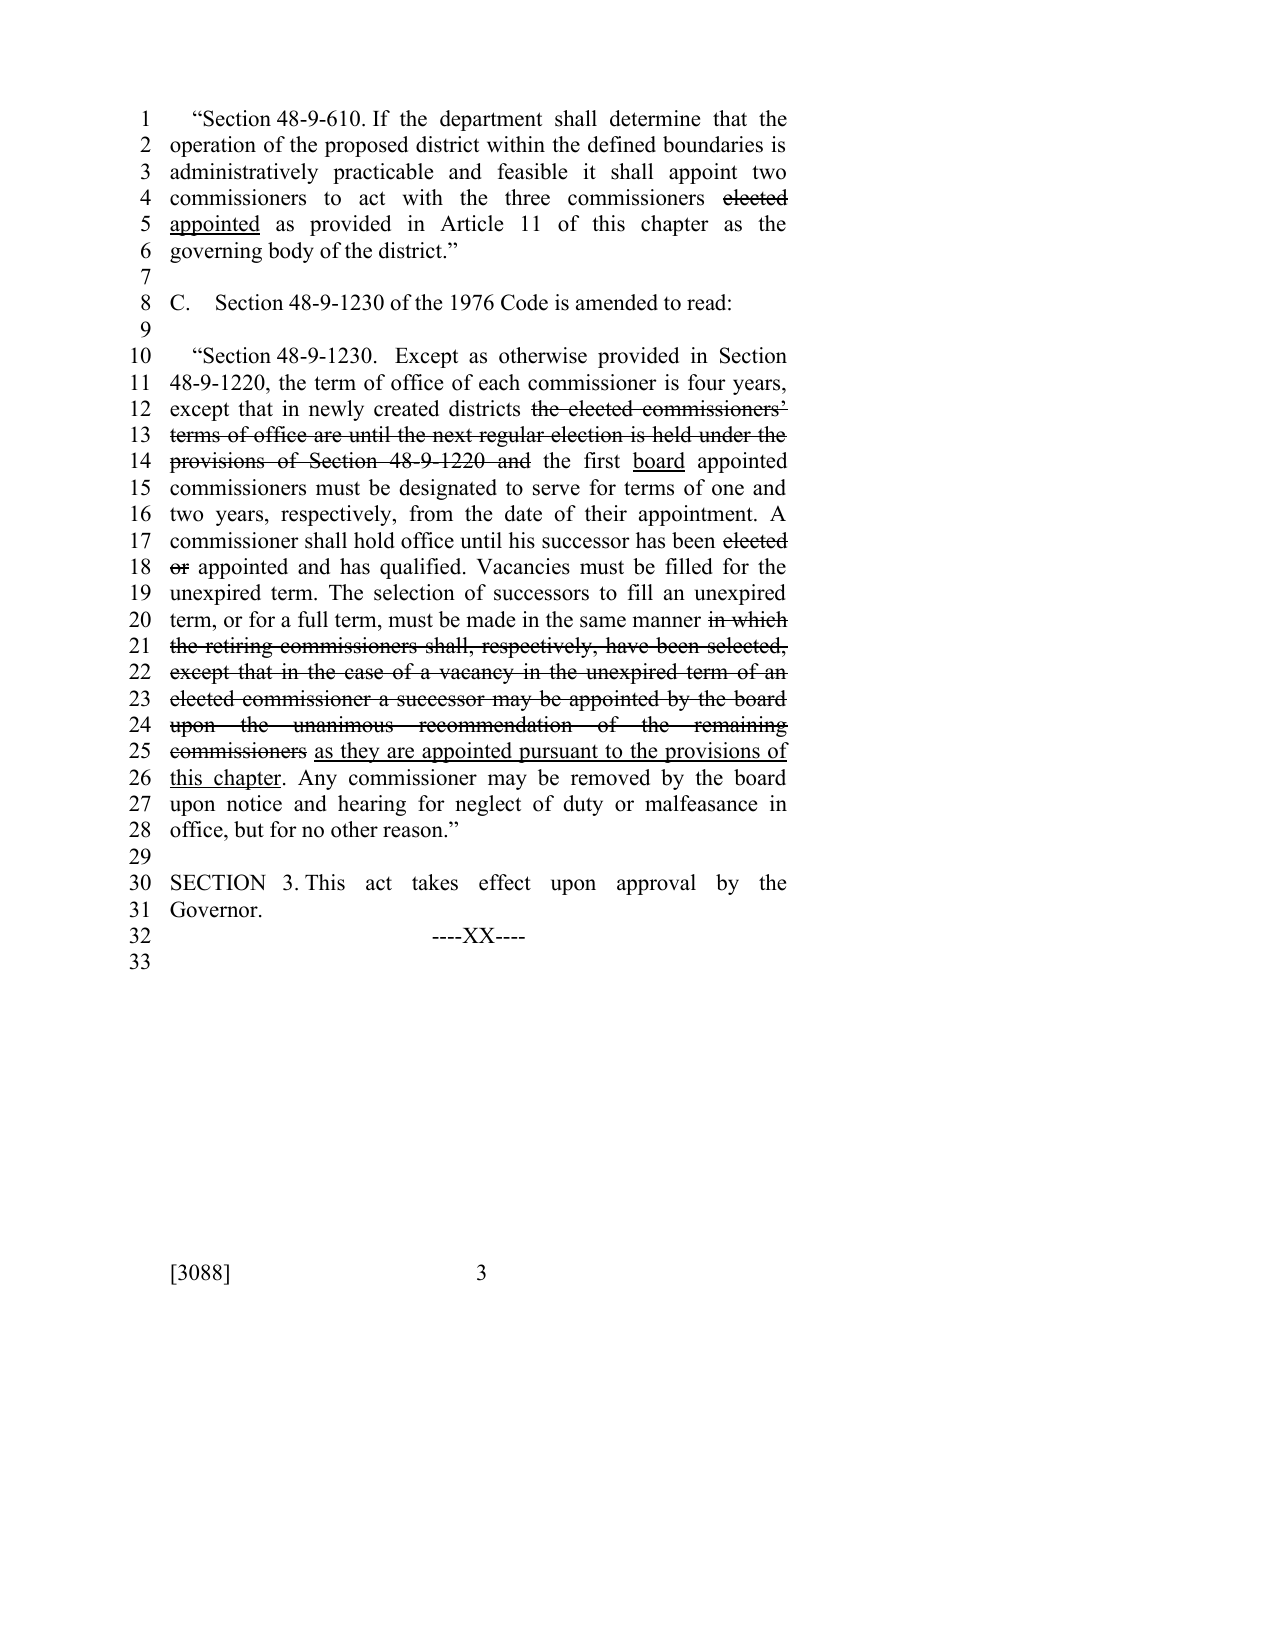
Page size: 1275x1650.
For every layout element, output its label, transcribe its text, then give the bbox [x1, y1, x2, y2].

text ----XX---- [169, 922, 787, 948]
text C. Section 48-9-1230 of the 1976 Code is amended to read: [169, 289, 787, 316]
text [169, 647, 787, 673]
text SECTION 3. This act takes effect upon approval by the Governor. [169, 869, 787, 922]
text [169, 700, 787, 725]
text “Section 48-9-610. If the department shall determine that the operation of the proposed district within the defined boundaries is administratively practicable and feasible it shall appoint two commissioners to act with the three commissioners elected appointed as provided in Article 11 of this chapter as the governing body of the district.” [169, 105, 787, 263]
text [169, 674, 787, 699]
text “Section 48-9-1230. Except as otherwise provided in Section 48-9-1220, the term of office of each commissioner is four years, except that in newly created districts the elected commissioners’ terms of office are until the next regular election is held under the provisions of Section 48-9-1220 and the first board appointed commissioners must be designated to serve for terms of one and two years, respectively, from the date of their appointment. A commissioner shall hold office until his successor has been elected or appointed and has qualified. Vacancies must be filled for the unexpired term. The selection of successors to fill an unexpired term, or for a full term, must be made in the same manner in which the retiring commissioners shall, respectively, have been selected, except that in the case of a vacancy in the unexpired term of an elected commissioner a successor may be appointed by the board upon the unanimous recommendation of the remaining commissioners as they are appointed pursuant to the provisions of this chapter. Any commissioner may be removed by the board upon notice and hearing for neglect of duty or malfeasance in office, but for no other reason.” [169, 726, 787, 843]
text “Section 48-9-1230. Except as otherwise provided in Section 48-9-1220, the term of office of each commissioner is four years, except that in newly created districts the elected commissioners’ terms of office are until the next regular election is held under the provisions of Section 48-9-1220 and the first board appointed commissioners must be designated to serve for terms of one and two years, respectively, from the date of their appointment. A commissioner shall hold office until his successor has been elected or appointed and has qualified. Vacancies must be filled for the unexpired term. The selection of successors to fill an unexpired term, or for a full term, must be made in the same manner in which the retiring commissioners shall, respectively, have been selected, except that in the case of a vacancy in the unexpired term of an elected commissioner a successor may be appointed by the board upon the unanimous recommendation of the remaining commissioners as they are appointed pursuant to the provisions of this chapter. Any commissioner may be removed by the board upon notice and hearing for neglect of duty or malfeasance in office, but for no other reason.” [169, 437, 787, 646]
